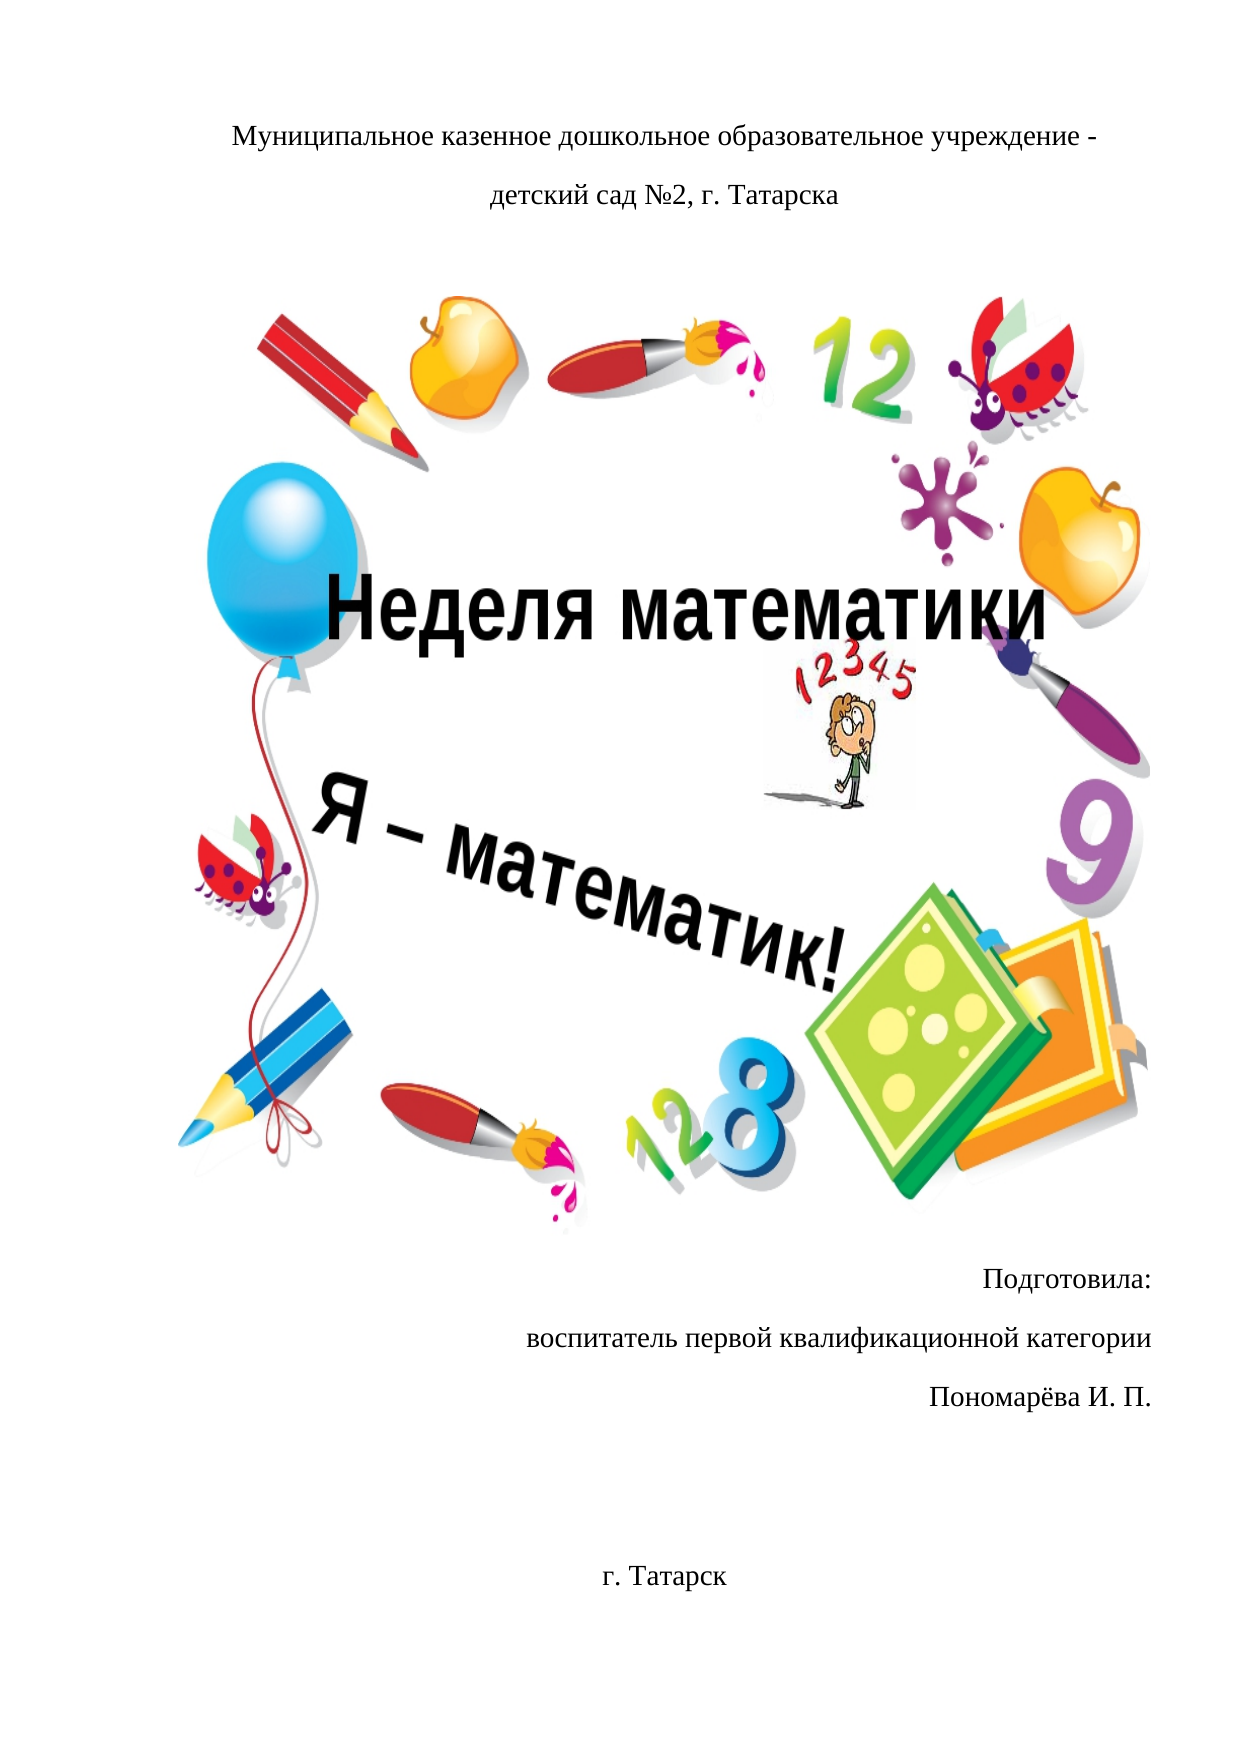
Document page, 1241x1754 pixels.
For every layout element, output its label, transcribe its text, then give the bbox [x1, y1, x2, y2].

text Подготовила: [177, 1261, 1152, 1294]
text детский сад №2, г. Татарска [177, 177, 1152, 211]
text Муниципальное казенное дошкольное образовательное учреждение - [177, 118, 1152, 152]
text Пономарёва И. П. [177, 1379, 1152, 1413]
text воспитатель первой квалификационной категории [177, 1320, 1152, 1354]
text г. Татарск [177, 1558, 1152, 1591]
picture [178, 296, 1151, 1236]
